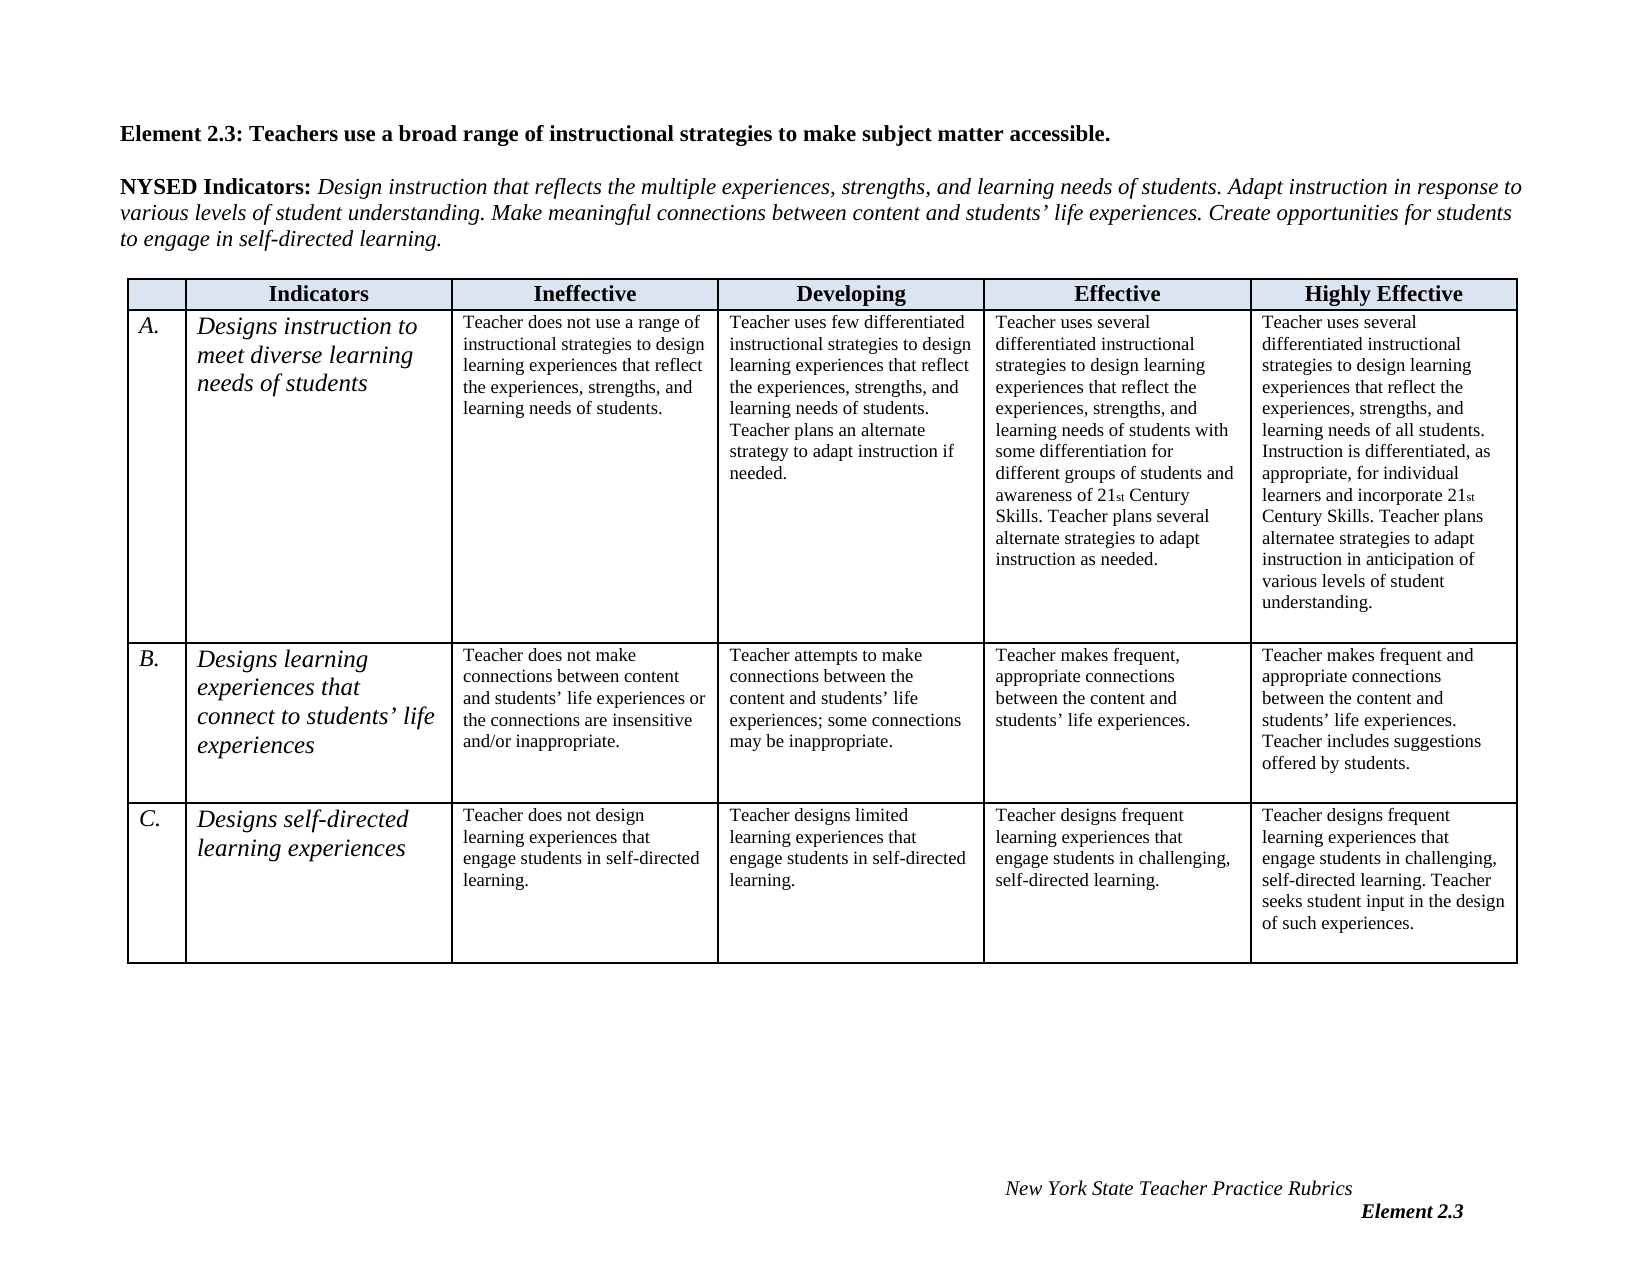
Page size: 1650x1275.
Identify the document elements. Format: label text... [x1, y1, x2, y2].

table_cell B. [129, 644, 185, 802]
table_header Indicators [187, 280, 451, 309]
table_header [129, 280, 185, 309]
table_cell Teacher uses several differentiated instructional strategies to design learning experiences that reflect the experiences, strengths, and learning needs of students with some differentiation for different groups of students and awareness of 21st Century Skills. Teacher plans several alternate strategies to adapt instruction as needed. [985, 311, 1250, 642]
text NYSED Indicators: Design instruction that reflects the multiple experiences, strengths, and learning needs of students. Adapt instruction in response to various levels of student understanding. Make meaningful connections between content and students’ life experiences. Create opportunities for students to engage in self-directed learning. [120, 173, 1530, 252]
text Element 2.3: Teachers use a broad range of instructional strategies to make subject matter accessible. [120, 120, 1530, 146]
table_cell Teacher attempts to make connections between the content and students’ life experiences; some connections may be inappropriate. [719, 644, 983, 802]
table_cell C. [129, 804, 185, 962]
table_cell Designs learning experiences that connect to students’ life experiences [187, 644, 451, 802]
table_cell Teacher uses few differentiated instructional strategies to design learning experiences that reflect the experiences, strengths, and learning needs of students. Teacher plans an alternate strategy to adapt instruction if needed. [719, 311, 983, 642]
table_header Developing [719, 280, 983, 309]
table_header Ineffective [453, 280, 717, 309]
table_cell Teacher designs limited learning experiences that engage students in self-directed learning. [719, 804, 983, 962]
table_cell A. [129, 311, 185, 642]
table_cell Teacher designs frequent learning experiences that engage students in challenging, self-directed learning. Teacher seeks student input in the design of such experiences. [1252, 804, 1516, 962]
table_cell Teacher uses several differentiated instructional strategies to design learning experiences that reflect the experiences, strengths, and learning needs of all students. Instruction is differentiated, as appropriate, for individual learners and incorporate 21st Century Skills. Teacher plans alternatee strategies to adapt instruction in anticipation of various levels of student understanding. [1252, 311, 1516, 642]
table_cell Teacher designs frequent learning experiences that engage students in challenging, self-directed learning. [985, 804, 1250, 962]
table_header Highly Effective [1252, 280, 1516, 309]
table_cell Teacher does not design learning experiences that engage students in self-directed learning. [453, 804, 717, 962]
table_cell Teacher does not use a range of instructional strategies to design learning experiences that reflect the experiences, strengths, and learning needs of students. [453, 311, 717, 642]
table_cell Teacher makes frequent and appropriate connections between the content and students’ life experiences. Teacher includes suggestions offered by students. [1252, 644, 1516, 802]
table_cell Designs self-directed learning experiences [187, 804, 451, 962]
table_cell Teacher does not make connections between content and students’ life experiences or the connections are insensitive and/or inappropriate. [453, 644, 717, 802]
table_cell Designs instruction to meet diverse learning needs of students [187, 311, 451, 642]
table_header Effective [985, 280, 1250, 309]
table_cell Teacher makes frequent, appropriate connections between the content and students’ life experiences. [985, 644, 1250, 802]
